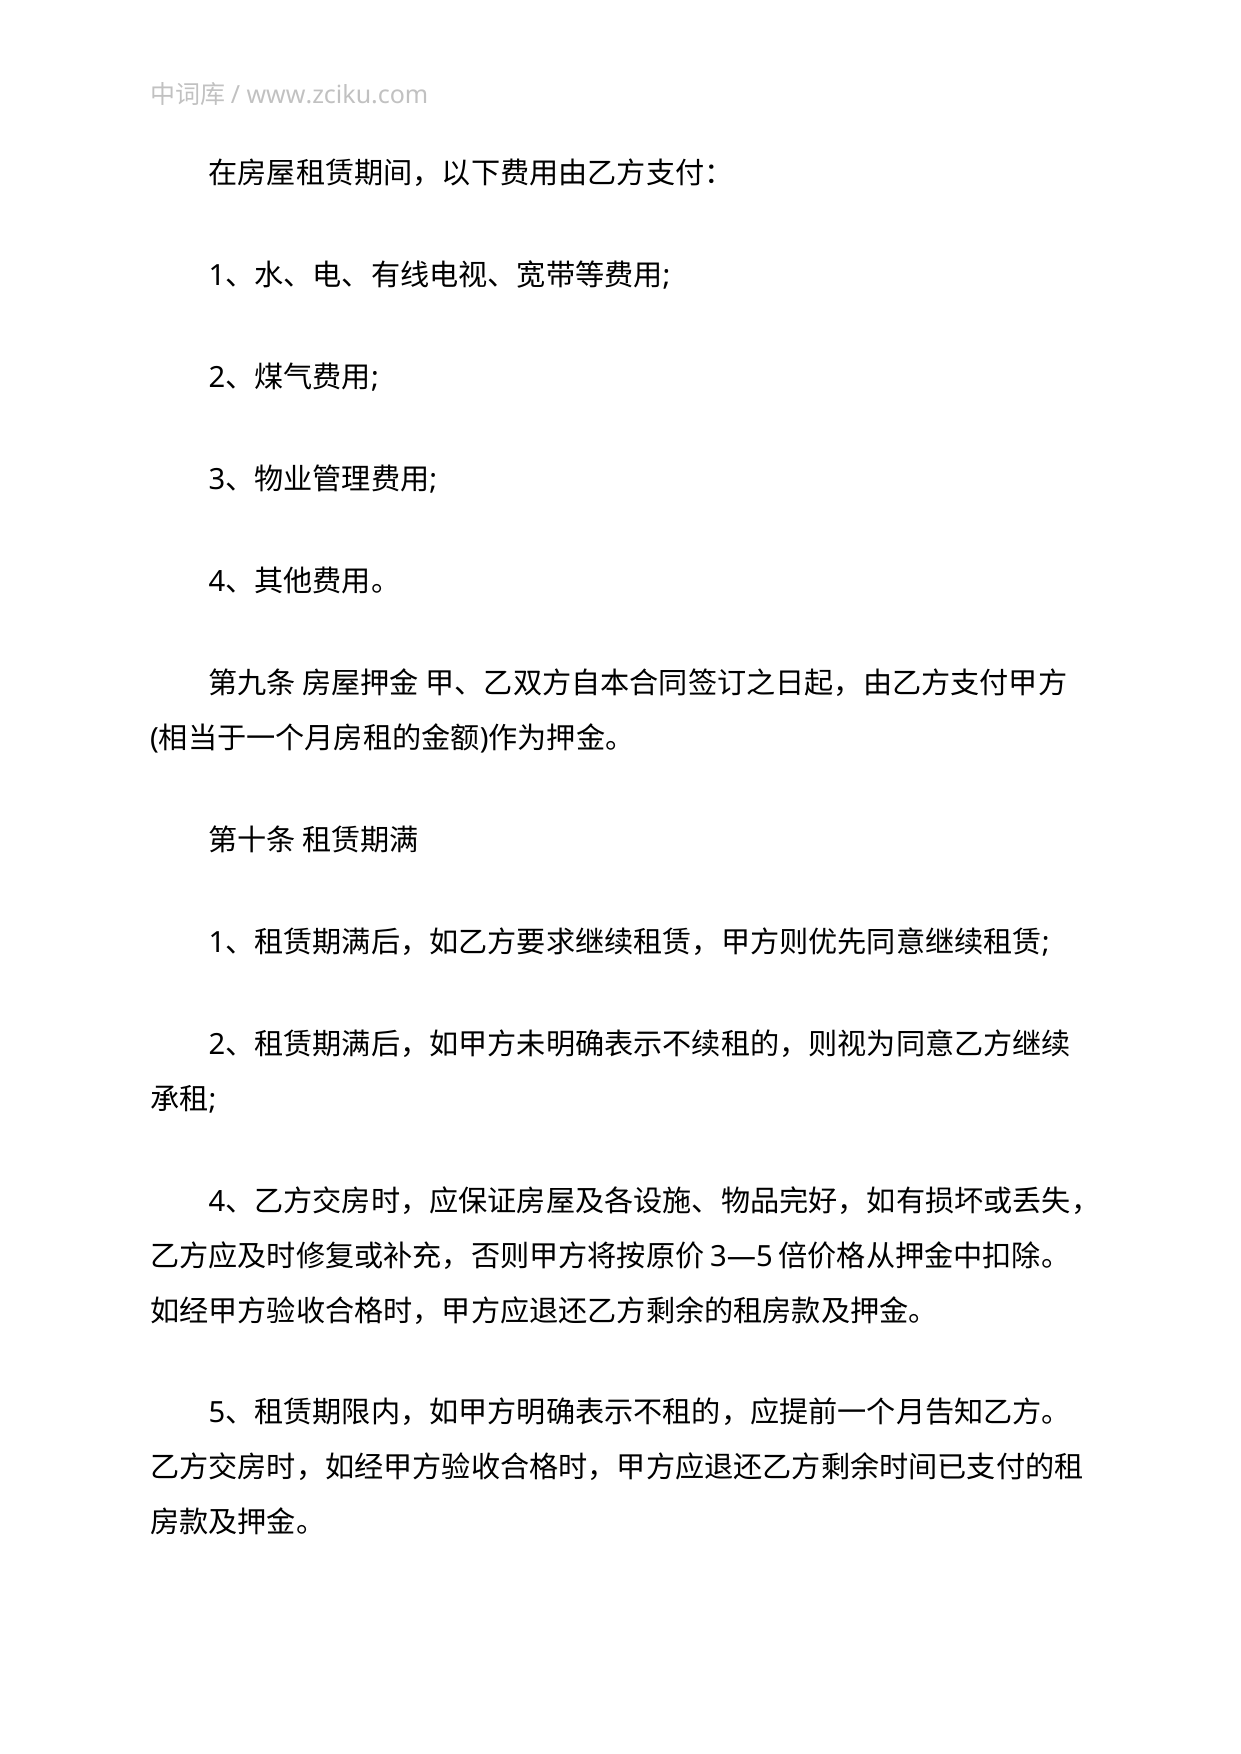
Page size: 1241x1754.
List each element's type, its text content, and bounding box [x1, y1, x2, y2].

text 在房屋租赁期间，以下费用由乙方支付： [150, 150, 1090, 192]
text 4、其他费用。 [150, 558, 1090, 600]
text 第十条 租赁期满 [150, 817, 1090, 859]
text 2、煤气费用; [150, 354, 1090, 396]
text 3、物业管理费用; [150, 456, 1090, 498]
text 1、水、电、有线电视、宽带等费用; [150, 252, 1090, 294]
text 第九条 房屋押金 甲、乙双方自本合同签订之日起，由乙方支付甲方(相当于一个月房租的金额)作为押金。 [150, 660, 1090, 757]
text 2、租赁期满后，如甲方未明确表示不续租的，则视为同意乙方继续承租; [150, 1020, 1090, 1118]
text 4、乙方交房时，应保证房屋及各设施、物品完好，如有损坏或丢失，乙方应及时修复或补充，否则甲方将按原价3—5倍价格从押金中扣除。如经甲方验收合格时，甲方应退还乙方剩余的租房款及押金。 [150, 1177, 1090, 1329]
text 1、租赁期满后，如乙方要求继续租赁，甲方则优先同意继续租赁; [150, 918, 1090, 961]
text 5、租赁期限内，如甲方明确表示不租的，应提前一个月告知乙方。乙方交房时，如经甲方验收合格时，甲方应退还乙方剩余时间已支付的租房款及押金。 [150, 1389, 1090, 1541]
